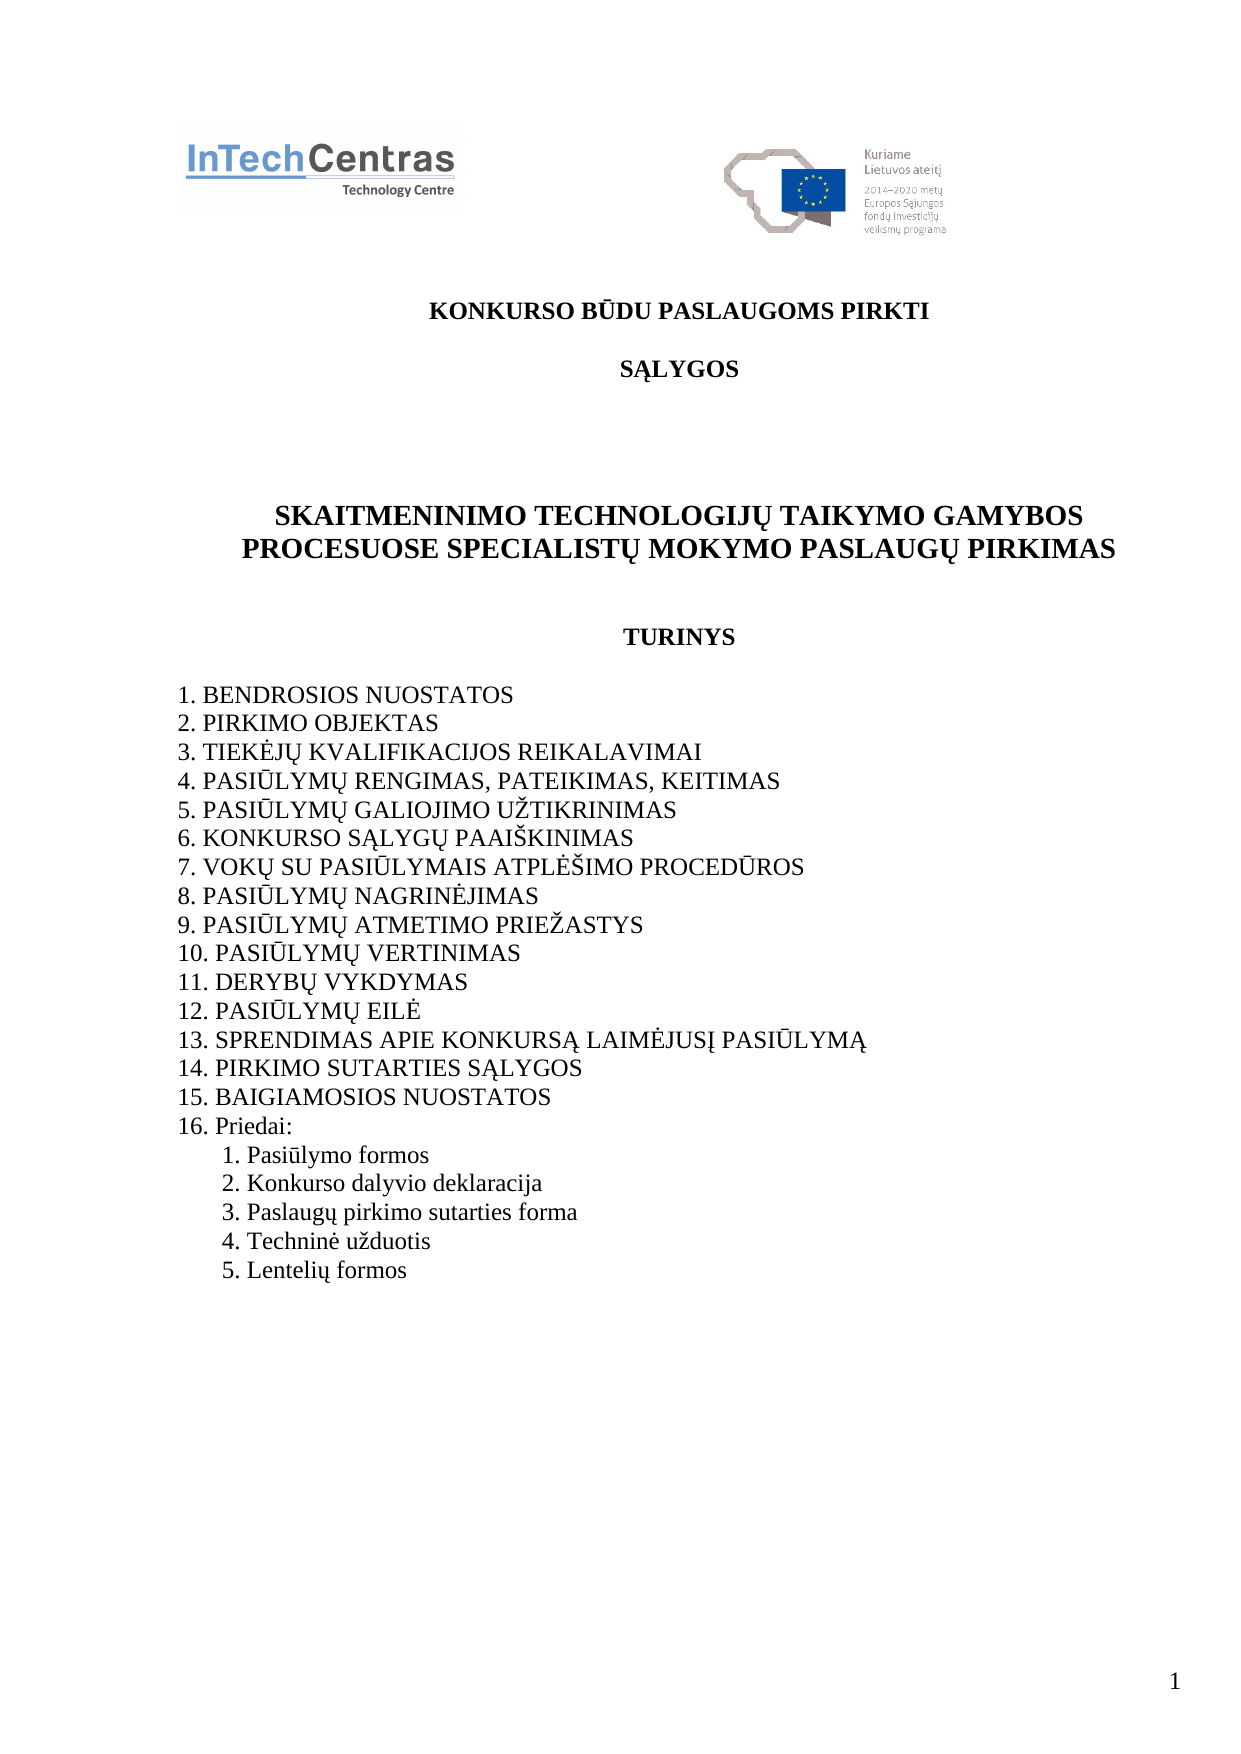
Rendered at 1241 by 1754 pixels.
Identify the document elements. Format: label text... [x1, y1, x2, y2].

text 13. SPRENDIMAS APIE KONKURSĄ LAIMĖJUSĮ PASIŪLYMĄ [177, 1025, 1181, 1053]
text 15. BAIGIAMOSIOS NUOSTATOS [177, 1082, 1181, 1111]
text 16. Priedai: [177, 1111, 1181, 1140]
text 6. KONKURSO SĄLYGŲ PAAIŠKINIMAS [177, 823, 1181, 852]
text 12. PASIŪLYMŲ EILĖ [177, 996, 1181, 1025]
text 3. Paslaugų pirkimo sutarties forma [222, 1197, 1181, 1226]
text 7. VOKŲ SU PASIŪLYMAIS ATPLĖŠIMO PROCEDŪROS [177, 852, 1181, 881]
text KONKURSO BŪDU PASLAUGOMS PIRKTI [177, 296, 1181, 325]
text 9. PASIŪLYMŲ ATMETIMO PRIEŽASTYS [177, 910, 1181, 938]
text SĄLYGOS [177, 354, 1181, 383]
text 1. Pasiūlymo formos [222, 1140, 1181, 1168]
text 3. TIEKĖJŲ KVALIFIKACIJOS REIKALAVIMAI [177, 737, 1181, 766]
picture [687, 118, 982, 266]
text 1. BENDROSIOS NUOSTATOS [177, 680, 1181, 708]
text 11. DERYBŲ VYKDYMAS [177, 967, 1181, 996]
text 4. PASIŪLYMŲ RENGIMAS, PATEIKIMAS, KEITIMAS [177, 766, 1181, 795]
text 2. Konkurso dalyvio deklaracija [222, 1168, 1181, 1197]
text 5. PASIŪLYMŲ GALIOJIMO UŽTIKRINIMAS [177, 795, 1181, 823]
picture [177, 118, 470, 212]
text TURINYS [177, 622, 1181, 651]
text 4. Techninė užduotis [222, 1226, 1181, 1255]
text 2. PIRKIMO OBJEKTAS [177, 708, 1181, 737]
text SKAITMENINIMO TECHNOLOGIJŲ TAIKYMO GAMYBOS PROCESUOSE SPECIALISTŲ MOKYMO PASLAUGŲ PIRKIMAS [177, 498, 1181, 565]
text 5. Lentelių formos [222, 1255, 1181, 1283]
text 8. PASIŪLYMŲ NAGRINĖJIMAS [177, 881, 1181, 910]
text 10. PASIŪLYMŲ VERTINIMAS [177, 938, 1181, 967]
text 14. PIRKIMO SUTARTIES SĄLYGOS [177, 1053, 1181, 1082]
